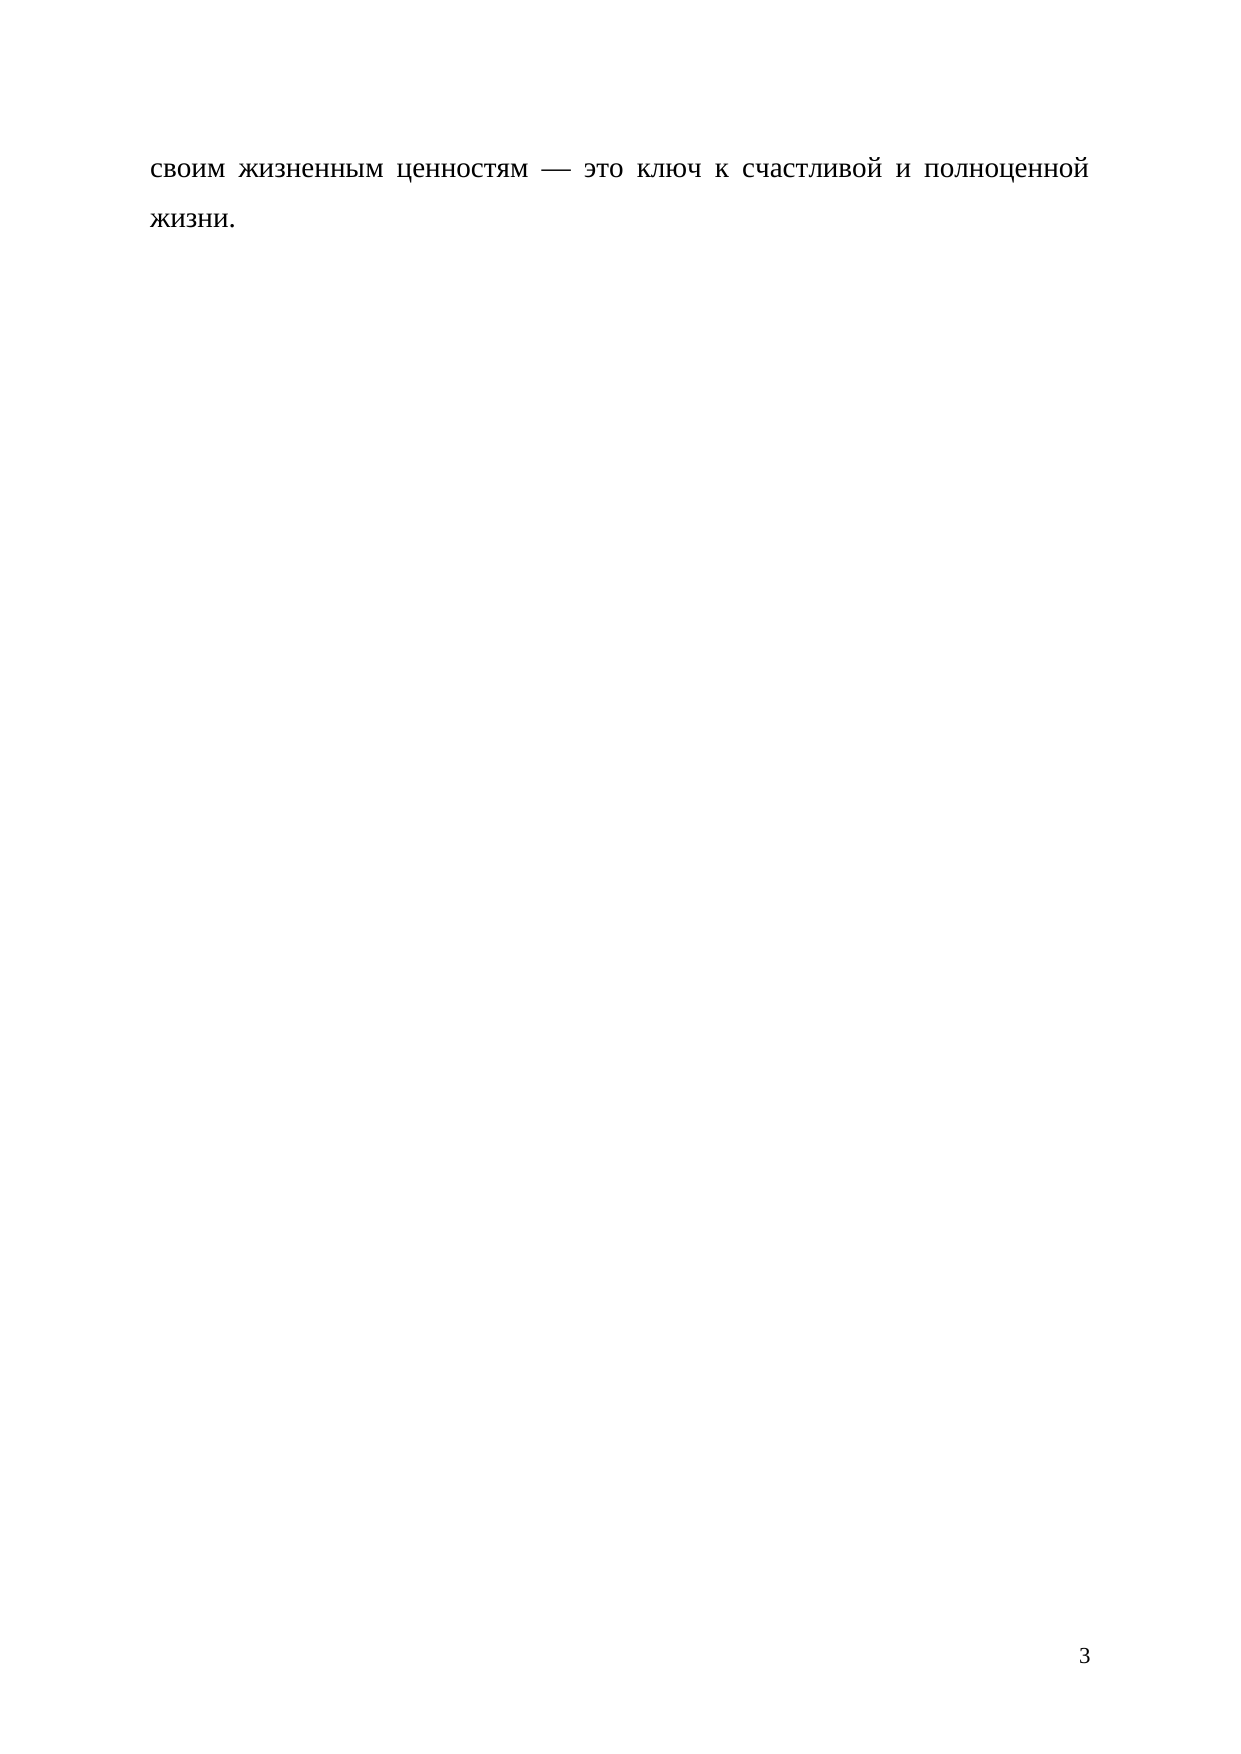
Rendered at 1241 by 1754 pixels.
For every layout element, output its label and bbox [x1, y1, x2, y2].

text [150, 150, 1090, 234]
